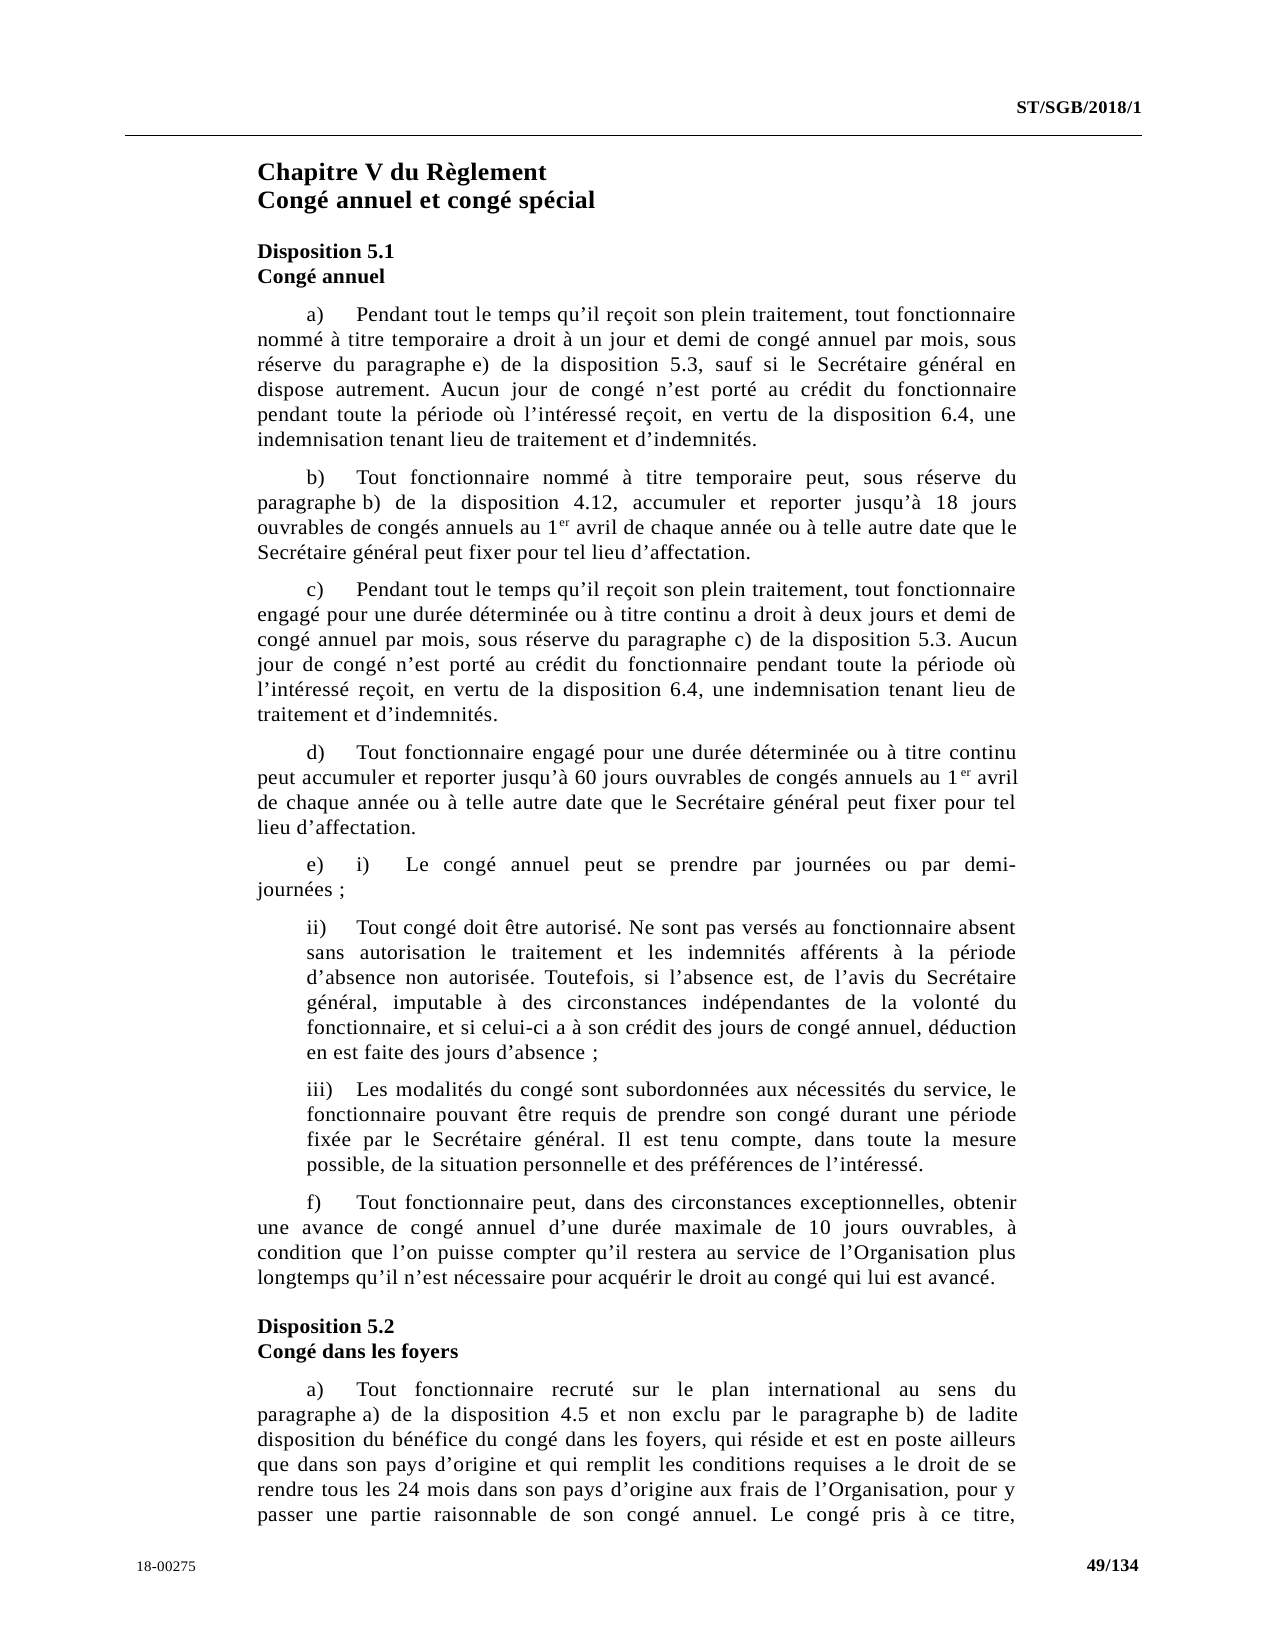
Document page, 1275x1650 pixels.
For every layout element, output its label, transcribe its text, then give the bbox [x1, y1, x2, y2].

text c) Pendant tout le temps qu’il reçoit son plein traitement, tout fonctionnaire engagé pour une durée déterminée ou à titre continu a droit à deux jours et demi de congé annuel par mois, sous réserve du paragraphe c) de la disposition 5.3. Aucun jour de congé n’est porté au crédit du fonctionnaire pendant toute la période où l’intéressé reçoit, en vertu de la disposition 6.4, une indemnisation tenant lieu de traitement et d’indemnités. [257, 576, 1018, 726]
text e) i) Le congé annuel peut se prendre par journées ou par demi-journées ; [257, 851, 1018, 901]
text b) Tout fonctionnaire nommé à titre temporaire peut, sous réserve du paragraphe b) de la disposition 4.12, accumuler et reporter jusqu’à 18 jours ouvrables de congés annuels au 1er avril de chaque année ou à telle autre date que le Secrétaire général peut fixer pour tel lieu d’affectation. [257, 464, 1018, 564]
text d) Tout fonctionnaire engagé pour une durée déterminée ou à titre continu peut accumuler et reporter jusqu’à 60 jours ouvrables de congés annuels au 1er avril de chaque année ou à telle autre date que le Secrétaire général peut fixer pour tel lieu d’affectation. [257, 739, 1018, 839]
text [257, 1376, 1018, 1526]
text f) Tout fonctionnaire peut, dans des circonstances exceptionnelles, obtenir une avance de congé annuel d’une durée maximale de 10 jours ouvrables, à condition que l’on puisse compter qu’il restera au service de l’Organisation plus longtemps qu’il n’est nécessaire pour acquérir le droit au congé qui lui est avancé. [257, 1189, 1018, 1289]
text iii) Les modalités du congé sont subordonnées aux nécessités du service, le fonctionnaire pouvant être requis de prendre son congé durant une période fixée par le Secrétaire général. Il est tenu compte, dans toute la mesure possible, de la situation personnelle et des préférences de l’intéressé. [257, 1076, 1018, 1176]
text Disposition 5.1 Congé annuel [125, 239, 1019, 289]
text Chapitre V du Règlement Congé annuel et congé spécial [125, 157, 1019, 214]
text a) Pendant tout le temps qu’il reçoit son plein traitement, tout fonctionnaire nommé à titre temporaire a droit à un jour et demi de congé annuel par mois, sous réserve du paragraphe e) de la disposition 5.3, sauf si le Secrétaire général en dispose autrement. Aucun jour de congé n’est porté au crédit du fonctionnaire pendant toute la période où l’intéressé reçoit, en vertu de la disposition 6.4, une indemnisation tenant lieu de traitement et d’indemnités. [257, 301, 1018, 451]
text Disposition 5.2 Congé dans les foyers [125, 1314, 1019, 1364]
text ii) Tout congé doit être autorisé. Ne sont pas versés au fonctionnaire absent sans autorisation le traitement et les indemnités afférents à la période d’absence non autorisée. Toutefois, si l’absence est, de l’avis du Secrétaire général, imputable à des circonstances indépendantes de la volonté du fonctionnaire, et si celui-ci a à son crédit des jours de congé annuel, déduction en est faite des jours d’absence ; [257, 914, 1018, 1064]
